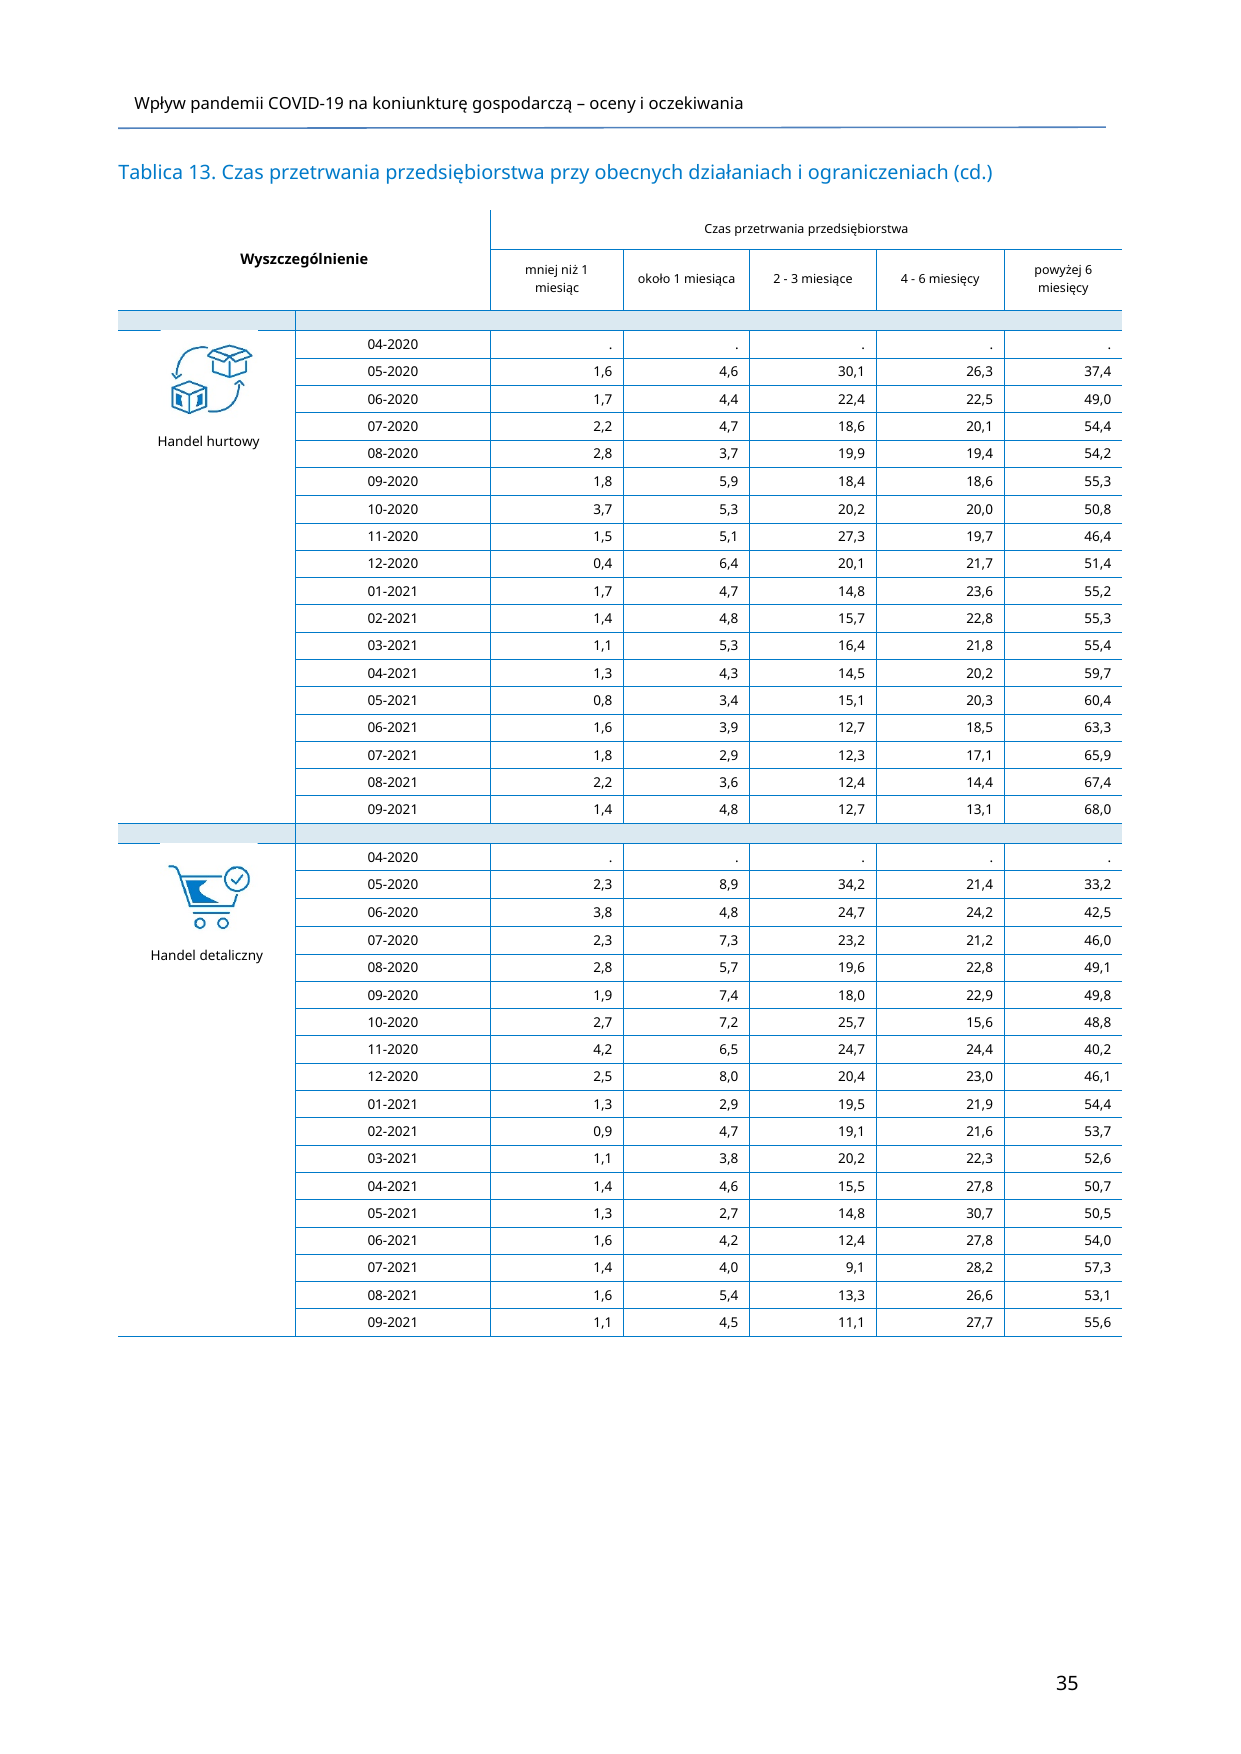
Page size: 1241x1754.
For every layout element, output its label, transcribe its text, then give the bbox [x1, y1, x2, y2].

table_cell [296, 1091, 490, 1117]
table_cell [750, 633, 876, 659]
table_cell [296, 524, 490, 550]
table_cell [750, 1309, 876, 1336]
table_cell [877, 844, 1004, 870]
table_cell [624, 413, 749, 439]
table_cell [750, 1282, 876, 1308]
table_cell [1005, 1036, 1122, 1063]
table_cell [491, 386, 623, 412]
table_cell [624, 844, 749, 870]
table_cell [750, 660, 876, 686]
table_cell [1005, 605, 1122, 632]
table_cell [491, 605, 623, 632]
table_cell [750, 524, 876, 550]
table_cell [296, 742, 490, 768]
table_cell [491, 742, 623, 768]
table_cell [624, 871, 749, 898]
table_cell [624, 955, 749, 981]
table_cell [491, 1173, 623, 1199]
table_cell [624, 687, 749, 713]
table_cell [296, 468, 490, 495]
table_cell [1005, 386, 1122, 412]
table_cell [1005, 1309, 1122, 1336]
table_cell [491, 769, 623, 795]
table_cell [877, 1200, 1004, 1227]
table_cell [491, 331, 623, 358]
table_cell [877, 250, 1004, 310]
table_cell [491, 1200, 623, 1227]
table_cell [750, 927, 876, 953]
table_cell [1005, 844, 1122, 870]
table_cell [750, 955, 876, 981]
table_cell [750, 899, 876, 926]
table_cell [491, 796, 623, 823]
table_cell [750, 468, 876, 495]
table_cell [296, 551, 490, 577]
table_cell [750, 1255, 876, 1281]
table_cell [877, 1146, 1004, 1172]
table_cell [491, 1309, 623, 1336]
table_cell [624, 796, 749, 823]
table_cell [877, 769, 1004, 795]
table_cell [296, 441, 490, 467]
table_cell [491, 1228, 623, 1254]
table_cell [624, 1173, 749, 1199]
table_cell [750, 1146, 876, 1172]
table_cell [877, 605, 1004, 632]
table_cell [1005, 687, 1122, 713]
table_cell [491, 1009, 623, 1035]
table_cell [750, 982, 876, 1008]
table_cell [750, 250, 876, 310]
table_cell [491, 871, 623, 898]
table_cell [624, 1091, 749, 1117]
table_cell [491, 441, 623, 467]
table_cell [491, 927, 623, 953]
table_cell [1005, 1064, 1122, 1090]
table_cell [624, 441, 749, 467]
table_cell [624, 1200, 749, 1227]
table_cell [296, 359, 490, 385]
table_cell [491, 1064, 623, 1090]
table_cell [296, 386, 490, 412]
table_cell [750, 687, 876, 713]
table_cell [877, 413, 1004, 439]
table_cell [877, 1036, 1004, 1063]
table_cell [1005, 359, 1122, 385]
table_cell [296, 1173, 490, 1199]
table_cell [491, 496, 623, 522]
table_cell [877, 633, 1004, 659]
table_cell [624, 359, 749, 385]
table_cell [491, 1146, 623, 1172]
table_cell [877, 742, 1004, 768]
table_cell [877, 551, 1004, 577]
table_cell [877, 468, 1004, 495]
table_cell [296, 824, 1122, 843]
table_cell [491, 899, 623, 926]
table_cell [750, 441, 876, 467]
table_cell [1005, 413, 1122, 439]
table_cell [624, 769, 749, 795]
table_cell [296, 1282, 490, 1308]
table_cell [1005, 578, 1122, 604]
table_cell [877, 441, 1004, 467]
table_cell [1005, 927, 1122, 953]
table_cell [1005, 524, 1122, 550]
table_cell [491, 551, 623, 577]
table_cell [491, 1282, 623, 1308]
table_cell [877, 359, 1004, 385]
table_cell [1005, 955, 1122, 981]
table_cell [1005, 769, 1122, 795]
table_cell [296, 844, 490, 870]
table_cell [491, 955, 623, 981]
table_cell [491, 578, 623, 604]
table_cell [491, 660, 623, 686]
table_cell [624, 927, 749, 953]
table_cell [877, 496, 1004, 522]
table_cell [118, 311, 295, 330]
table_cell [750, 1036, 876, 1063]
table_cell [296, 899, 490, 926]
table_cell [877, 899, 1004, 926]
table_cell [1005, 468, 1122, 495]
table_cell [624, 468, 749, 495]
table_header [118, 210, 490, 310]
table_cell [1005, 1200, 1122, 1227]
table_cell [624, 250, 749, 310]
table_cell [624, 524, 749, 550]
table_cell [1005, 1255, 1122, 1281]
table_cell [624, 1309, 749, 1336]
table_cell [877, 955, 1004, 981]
text Tablica 13. Czas przetrwania przedsiębiorstwa przy obecnych działaniach i ograniczeniach (cd.) [118, 158, 1122, 185]
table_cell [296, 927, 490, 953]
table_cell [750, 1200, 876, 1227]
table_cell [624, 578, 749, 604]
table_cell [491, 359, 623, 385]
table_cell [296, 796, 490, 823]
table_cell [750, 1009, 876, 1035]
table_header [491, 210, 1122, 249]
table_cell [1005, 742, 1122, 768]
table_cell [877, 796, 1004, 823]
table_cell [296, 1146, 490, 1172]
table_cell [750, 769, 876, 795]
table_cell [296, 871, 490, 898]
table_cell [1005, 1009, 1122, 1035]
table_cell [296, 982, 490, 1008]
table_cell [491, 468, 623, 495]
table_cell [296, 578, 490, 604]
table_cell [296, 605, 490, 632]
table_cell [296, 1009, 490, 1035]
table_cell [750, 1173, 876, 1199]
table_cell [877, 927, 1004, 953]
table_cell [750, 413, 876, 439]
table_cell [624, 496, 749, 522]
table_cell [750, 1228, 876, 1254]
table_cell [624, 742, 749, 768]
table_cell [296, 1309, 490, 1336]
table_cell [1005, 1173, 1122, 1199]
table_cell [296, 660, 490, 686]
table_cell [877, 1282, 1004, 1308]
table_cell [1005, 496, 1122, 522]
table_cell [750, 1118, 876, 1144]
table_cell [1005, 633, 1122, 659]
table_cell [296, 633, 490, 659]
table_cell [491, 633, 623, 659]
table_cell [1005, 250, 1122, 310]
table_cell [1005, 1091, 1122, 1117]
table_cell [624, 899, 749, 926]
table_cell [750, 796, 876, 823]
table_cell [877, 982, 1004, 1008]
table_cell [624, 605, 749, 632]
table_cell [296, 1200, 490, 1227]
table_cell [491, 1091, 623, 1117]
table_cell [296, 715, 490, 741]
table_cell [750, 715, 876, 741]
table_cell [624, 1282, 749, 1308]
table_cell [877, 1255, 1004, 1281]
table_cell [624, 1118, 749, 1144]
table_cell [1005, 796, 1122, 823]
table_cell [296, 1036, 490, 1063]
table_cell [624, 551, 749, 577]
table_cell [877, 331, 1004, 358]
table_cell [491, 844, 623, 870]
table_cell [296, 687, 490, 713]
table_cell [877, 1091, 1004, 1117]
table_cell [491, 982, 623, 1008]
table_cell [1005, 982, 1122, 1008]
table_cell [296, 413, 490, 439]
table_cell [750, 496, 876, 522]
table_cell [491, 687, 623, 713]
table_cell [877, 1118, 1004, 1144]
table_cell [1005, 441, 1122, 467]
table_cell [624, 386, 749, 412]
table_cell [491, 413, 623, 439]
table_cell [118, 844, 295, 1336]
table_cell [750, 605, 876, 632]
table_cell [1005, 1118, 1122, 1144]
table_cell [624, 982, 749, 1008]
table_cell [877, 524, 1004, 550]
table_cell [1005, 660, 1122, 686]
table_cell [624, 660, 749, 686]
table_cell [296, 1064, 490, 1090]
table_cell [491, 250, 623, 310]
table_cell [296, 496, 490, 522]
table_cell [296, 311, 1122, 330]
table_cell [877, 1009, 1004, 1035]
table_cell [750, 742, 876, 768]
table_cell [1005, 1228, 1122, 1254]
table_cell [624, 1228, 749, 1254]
picture [160, 843, 258, 941]
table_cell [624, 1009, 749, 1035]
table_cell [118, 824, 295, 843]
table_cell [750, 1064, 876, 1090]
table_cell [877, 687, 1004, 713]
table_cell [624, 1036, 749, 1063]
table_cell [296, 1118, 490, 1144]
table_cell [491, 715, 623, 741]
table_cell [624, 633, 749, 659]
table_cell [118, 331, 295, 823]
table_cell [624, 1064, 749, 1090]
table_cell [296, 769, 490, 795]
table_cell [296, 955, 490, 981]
picture [160, 330, 258, 428]
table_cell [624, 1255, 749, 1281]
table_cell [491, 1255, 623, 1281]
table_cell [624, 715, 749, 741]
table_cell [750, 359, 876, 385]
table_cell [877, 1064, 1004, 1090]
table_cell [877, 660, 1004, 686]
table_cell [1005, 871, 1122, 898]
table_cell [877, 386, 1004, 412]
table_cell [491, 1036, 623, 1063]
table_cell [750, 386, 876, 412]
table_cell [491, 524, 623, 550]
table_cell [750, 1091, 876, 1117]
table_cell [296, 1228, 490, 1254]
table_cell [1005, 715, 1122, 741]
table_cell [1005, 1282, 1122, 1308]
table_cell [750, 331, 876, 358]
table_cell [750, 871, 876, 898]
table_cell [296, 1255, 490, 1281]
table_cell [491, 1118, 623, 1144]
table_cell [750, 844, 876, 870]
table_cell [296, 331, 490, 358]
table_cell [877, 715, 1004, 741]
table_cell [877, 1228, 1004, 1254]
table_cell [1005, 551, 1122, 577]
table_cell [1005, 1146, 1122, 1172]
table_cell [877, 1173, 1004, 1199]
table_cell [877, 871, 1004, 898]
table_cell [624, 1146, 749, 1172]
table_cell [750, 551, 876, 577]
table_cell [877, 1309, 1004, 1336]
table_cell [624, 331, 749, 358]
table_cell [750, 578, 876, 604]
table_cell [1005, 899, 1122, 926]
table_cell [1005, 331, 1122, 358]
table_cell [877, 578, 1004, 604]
